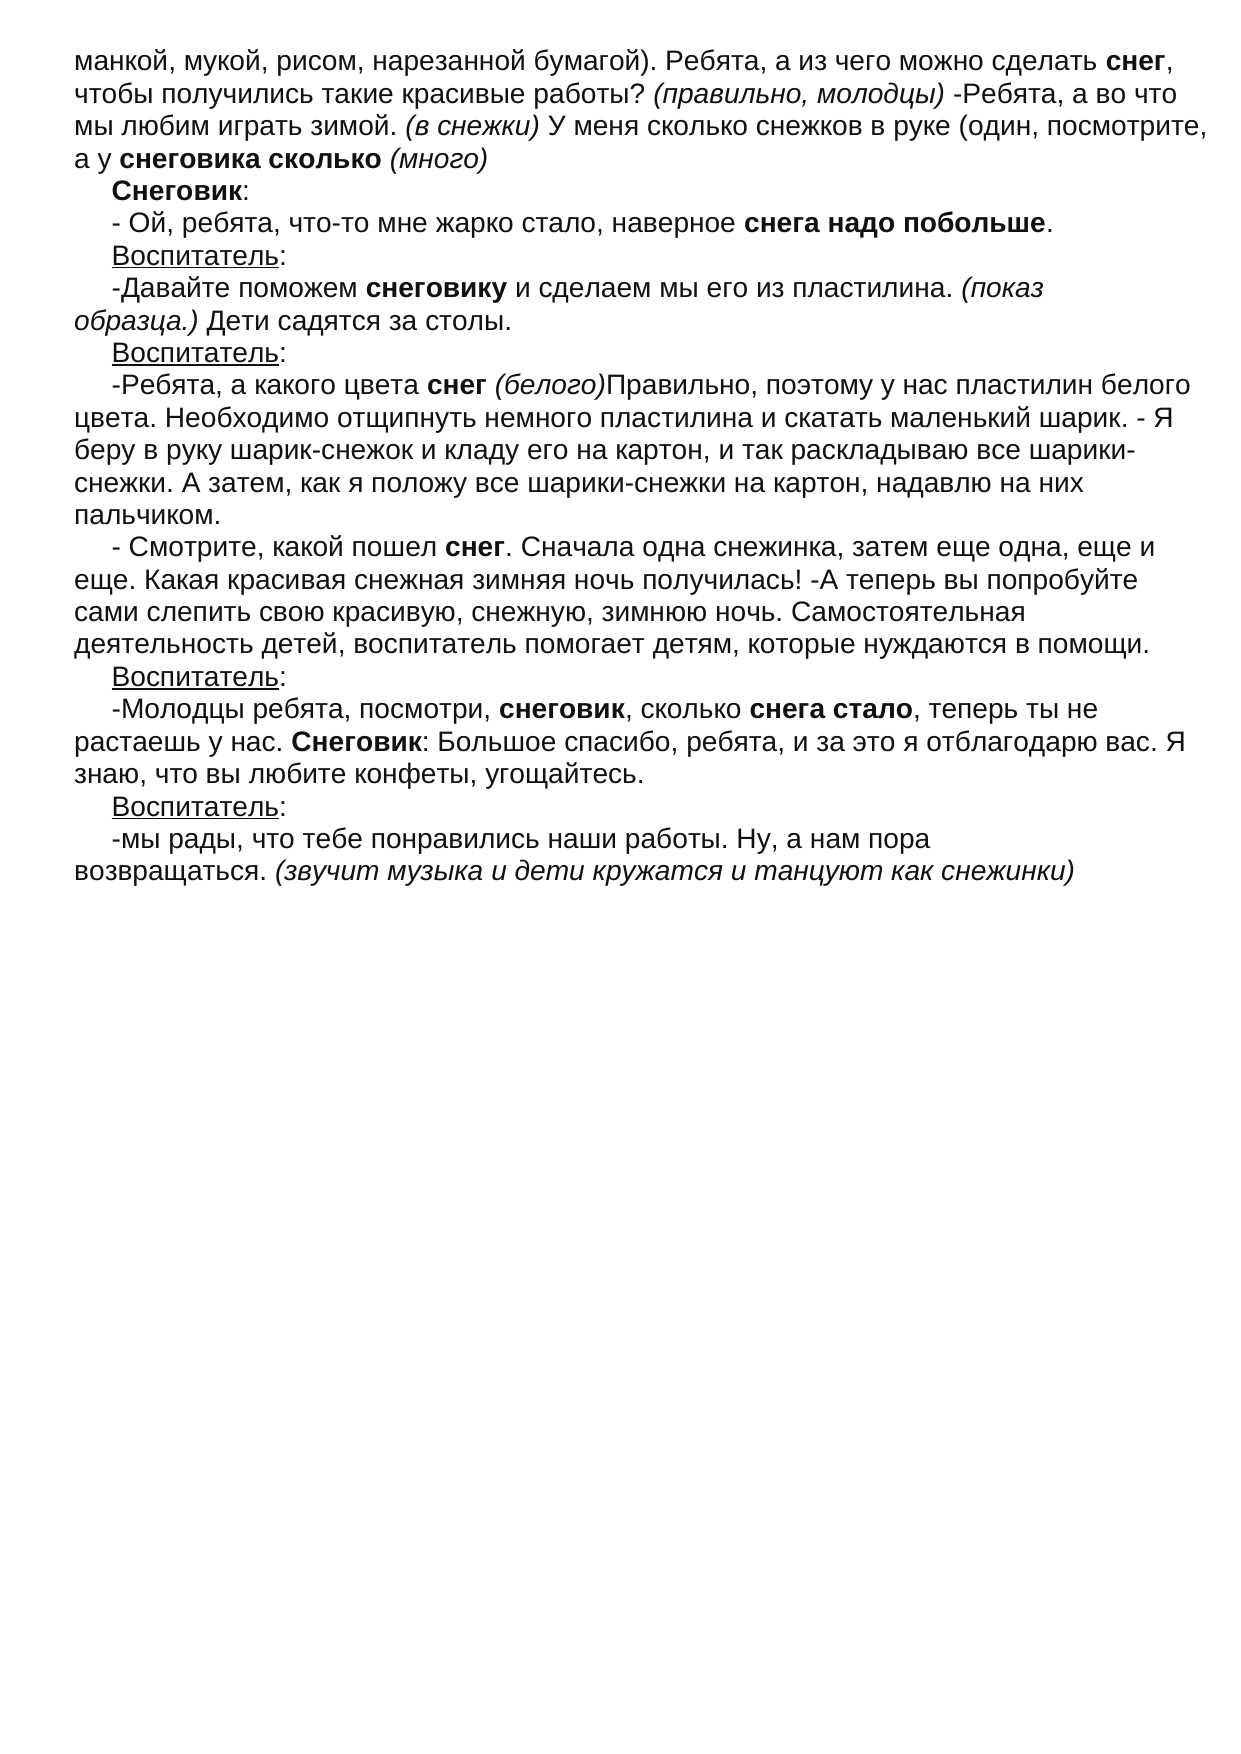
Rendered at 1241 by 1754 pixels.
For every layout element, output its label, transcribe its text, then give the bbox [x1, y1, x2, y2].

text Воспитатель: [74, 336, 1211, 368]
text -Давайте поможем снеговику и сделаем мы его из пластилина. (показ образца.) Дети садятся за столы. [74, 271, 1211, 336]
text - Ой, ребята, что-то мне жарко стало, наверное снега надо побольше. [74, 206, 1211, 239]
text Воспитатель: [74, 239, 1211, 271]
text -Молодцы ребята, посмотри, снеговик, сколько снега стало, теперь ты не растаешь у нас. Снеговик: Большое спасибо, ребята, и за это я отблагодарю вас. Я знаю, что вы любите конфеты, угощайтесь. [74, 692, 1211, 789]
text Воспитатель: [74, 789, 1211, 822]
text Воспитатель: [74, 660, 1211, 692]
text Снеговик: [74, 174, 1211, 206]
text - Смотрите, какой пошел снег. Сначала одна снежинка, затем еще одна, еще и еще. Какая красивая снежная зимняя ночь получилась! -А теперь вы попробуйте сами слепить свою красивую, снежную, зимнюю ночь. Самостоятельная деятельность детей, воспитатель помогает детям, которые нуждаются в помощи. [74, 530, 1211, 660]
text -Ребята, а какого цвета снег (белого)Правильно, поэтому у нас пластилин белого цвета. Необходимо отщипнуть немного пластилина и скатать маленький шарик. - Я беру в руку шарик-снежок и кладу его на картон, и так раскладываю все шарики-снежки. А затем, как я положу все шарики-снежки на картон, надавлю на них пальчиком. [74, 368, 1211, 530]
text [74, 44, 1211, 174]
text -мы рады, что тебе понравились наши работы. Ну, а нам пора возвращаться. (звучит музыка и дети кружатся и танцуют как снежинки) [74, 822, 1211, 887]
